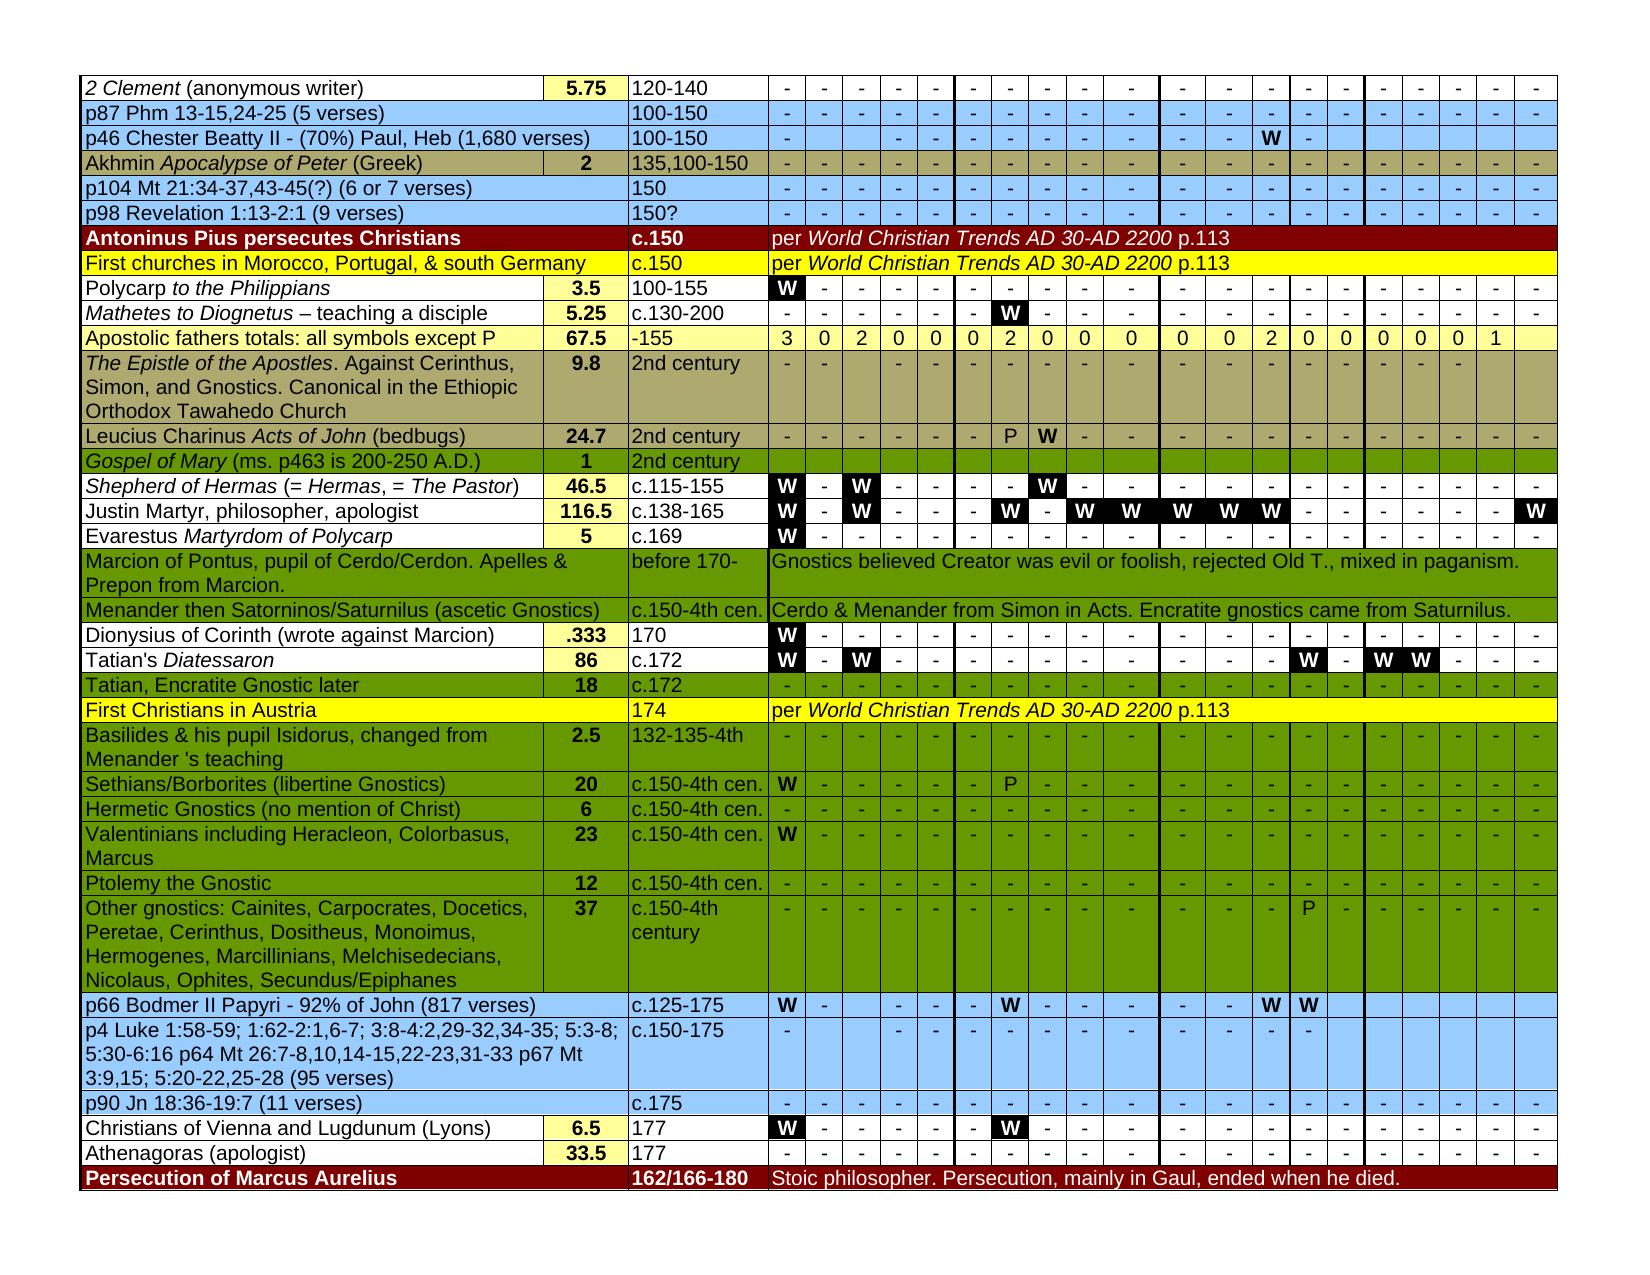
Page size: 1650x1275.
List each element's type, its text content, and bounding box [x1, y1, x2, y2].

table_cell - [806, 176, 842, 200]
table_cell - [1029, 723, 1066, 771]
table_cell c.125-175 [629, 993, 768, 1017]
table_cell 6.5 [544, 1116, 628, 1139]
table_cell - [1161, 993, 1205, 1017]
table_cell - [918, 176, 953, 200]
table_cell [843, 449, 880, 473]
table_cell [1477, 993, 1514, 1017]
table_cell - [1440, 499, 1476, 523]
table_cell - [1440, 524, 1476, 548]
table_cell - [806, 351, 842, 423]
table_cell - [806, 673, 842, 697]
table_cell - [1366, 1116, 1402, 1139]
table_cell - [1029, 276, 1066, 300]
table_cell 5 [544, 524, 628, 548]
table_cell [1477, 1018, 1514, 1089]
table_cell - [1477, 648, 1514, 672]
table_cell 1 [544, 449, 628, 473]
table_cell [1161, 449, 1205, 473]
table_cell - [956, 474, 991, 498]
table_cell [1366, 1018, 1402, 1089]
table_cell - [992, 1091, 1028, 1114]
table_cell - [1206, 276, 1252, 300]
table_cell [1366, 126, 1402, 150]
table_cell - [769, 723, 805, 771]
table_cell W [769, 1116, 805, 1139]
table_cell - [1104, 201, 1158, 225]
table_cell 0 [806, 326, 842, 350]
table_cell - [918, 648, 953, 672]
table_cell 0 [1291, 326, 1327, 350]
table_cell - [881, 723, 917, 771]
table_cell [1366, 449, 1402, 473]
table_cell [806, 1018, 842, 1089]
table_cell 174 [629, 698, 768, 722]
table_cell 135,100-150 [629, 151, 768, 175]
table_cell - [1366, 76, 1402, 100]
table_cell - [1440, 1091, 1476, 1114]
table_cell 2 [544, 151, 628, 175]
table_cell - [918, 201, 953, 225]
table_cell - [1291, 797, 1327, 821]
table_cell - [1328, 524, 1363, 548]
table_cell - [1029, 524, 1066, 548]
table_cell - [1515, 896, 1557, 992]
table_cell [769, 449, 805, 473]
table_cell - [1403, 76, 1439, 100]
table_cell c.150-175 [629, 1018, 768, 1089]
table_cell - [956, 1116, 991, 1139]
table_cell - [1515, 871, 1557, 895]
table_cell - [1366, 623, 1402, 647]
table_cell - [1206, 76, 1252, 100]
table_cell - [1328, 871, 1363, 895]
table_cell - [1104, 723, 1158, 771]
table_cell - [918, 276, 953, 300]
table_cell Tatian, Encratite Gnostic later [82, 673, 543, 697]
table_cell - [769, 201, 805, 225]
table_cell - [1206, 301, 1252, 325]
table_cell - [1206, 474, 1252, 498]
table_cell - [1161, 151, 1205, 175]
table_cell - [1515, 797, 1557, 821]
table_cell - [1029, 871, 1066, 895]
table_cell - [992, 1018, 1028, 1089]
table_cell [1515, 351, 1557, 423]
table_cell - [881, 623, 917, 647]
table_cell - [1515, 151, 1557, 175]
table_cell 150 [629, 176, 768, 200]
table_cell 0 [1206, 326, 1252, 350]
table_cell - [806, 101, 842, 125]
table_cell 177 [629, 1116, 768, 1139]
table_cell - [992, 1141, 1028, 1164]
table_cell - [1206, 151, 1252, 175]
table_cell - [956, 276, 991, 300]
table_cell W [992, 499, 1028, 523]
table_cell - [918, 474, 953, 498]
table_cell - [992, 101, 1028, 125]
table_cell - [769, 76, 805, 100]
table_cell c.150-4th cen. [629, 797, 768, 821]
table_cell - [881, 993, 917, 1017]
table_cell - [1477, 474, 1514, 498]
table_cell - [1029, 822, 1066, 870]
table_cell - [1206, 1141, 1252, 1164]
table_cell - [1477, 101, 1514, 125]
table_cell - [1440, 201, 1476, 225]
table_cell - [881, 126, 917, 150]
table_cell c.150-4th cen. [629, 871, 768, 895]
table_cell 6 [544, 797, 628, 821]
table_cell [843, 1018, 880, 1089]
table_cell - [1403, 1116, 1439, 1139]
table_cell per World Christian Trends AD 30-AD 2200 p.113 [769, 698, 1557, 722]
table_cell - [1161, 76, 1205, 100]
table_cell P [992, 424, 1028, 448]
table_cell W [1206, 499, 1252, 523]
table_cell - [1206, 648, 1252, 672]
table_cell Menander then Satorninos/Saturnilus (ascetic Gnostics) [82, 598, 628, 622]
table_cell - [843, 1141, 880, 1164]
table_cell [1104, 449, 1158, 473]
table_cell 0 [1161, 326, 1205, 350]
table_cell - [1161, 723, 1205, 771]
table_cell - [1515, 424, 1557, 448]
table_cell - [1161, 1091, 1205, 1114]
table_cell - [1253, 301, 1289, 325]
table_cell W [1253, 499, 1289, 523]
table_cell - [1477, 673, 1514, 697]
table_cell First churches in Morocco, Portugal, & south Germany [82, 251, 628, 275]
table_cell - [1366, 772, 1402, 796]
table_cell - [806, 797, 842, 821]
table_cell - [1366, 474, 1402, 498]
table_cell - [806, 424, 842, 448]
table_cell - [1253, 673, 1289, 697]
table_cell c.150-4th century [629, 896, 768, 992]
table_cell [843, 351, 880, 423]
table_cell - [1440, 76, 1476, 100]
table_cell - [1440, 101, 1476, 125]
table_cell - [1403, 896, 1439, 992]
table_cell 0 [1104, 326, 1158, 350]
table_cell 0 [918, 326, 953, 350]
table_cell p4 Luke 1:58-59; 1:62-2:1,6-7; 3:8-4:2,29-32,34-35; 5:3-8; 5:30-6:16 p64 Mt 26:7-8,10,14-15,22-23,31-33 p67 Mt 3:9,15; 5:20-22,25-28 (95 verses) [82, 1018, 628, 1089]
table_cell - [806, 896, 842, 992]
table_cell Polycarp to the Philippians [82, 276, 543, 300]
table_cell - [992, 126, 1028, 150]
table_cell p66 Bodmer II Papyri - 92% of John (817 verses) [82, 993, 628, 1017]
table_cell [1029, 449, 1066, 473]
table_cell W [1029, 424, 1066, 448]
table_cell - [1440, 723, 1476, 771]
table_cell - [1477, 201, 1514, 225]
table_cell - [1206, 772, 1252, 796]
table_cell - [1291, 424, 1327, 448]
table_cell c.175 [629, 1091, 768, 1114]
table_cell - [1403, 151, 1439, 175]
table_cell - [1366, 151, 1402, 175]
table_cell P [992, 772, 1028, 796]
table_cell - [1366, 499, 1402, 523]
table_cell 0 [1328, 326, 1363, 350]
table_cell 2.5 [544, 723, 628, 771]
table_cell - [1104, 176, 1158, 200]
table_cell - [1328, 1141, 1363, 1164]
table_cell - [1291, 126, 1327, 150]
table_cell - [806, 524, 842, 548]
table_cell - [1477, 797, 1514, 821]
table_cell - [918, 101, 953, 125]
table_cell - [843, 896, 880, 992]
table_cell - [1440, 1116, 1476, 1139]
table_cell - [843, 276, 880, 300]
table_cell W [1366, 648, 1402, 672]
table_cell - [843, 301, 880, 325]
table_cell W [1029, 474, 1066, 498]
table_cell - [1067, 101, 1103, 125]
table_cell c.130-200 [629, 301, 768, 325]
table_cell - [918, 772, 953, 796]
table_cell - [881, 1091, 917, 1114]
table_cell - [1403, 101, 1439, 125]
table_cell - [918, 301, 953, 325]
table_cell - [1403, 499, 1439, 523]
table_cell W [843, 474, 880, 498]
table_cell - [1515, 276, 1557, 300]
table_cell p90 Jn 18:36-19:7 (11 verses) [82, 1091, 628, 1114]
table_cell - [1161, 176, 1205, 200]
table_cell per World Christian Trends AD 30-AD 2200 p.113 [769, 251, 1557, 275]
table_cell - [1253, 822, 1289, 870]
table_cell - [1104, 993, 1158, 1017]
table_cell - [1440, 276, 1476, 300]
table_cell [1515, 449, 1557, 473]
table_cell - [1161, 822, 1205, 870]
table_cell - [843, 1116, 880, 1139]
table_cell W [992, 1116, 1028, 1139]
table_cell P [1291, 896, 1327, 992]
table_cell 24.7 [544, 424, 628, 448]
table_cell - [843, 871, 880, 895]
table_cell - [1067, 896, 1103, 992]
table_cell Gospel of Mary (ms. p463 is 200-250 A.D.) [82, 449, 543, 473]
table_cell 5.25 [544, 301, 628, 325]
table_cell [1515, 1018, 1557, 1089]
table_cell - [1104, 1018, 1158, 1089]
table_cell - [1067, 351, 1103, 423]
table_cell 18 [544, 673, 628, 697]
table_cell - [806, 723, 842, 771]
table_cell - [1366, 201, 1402, 225]
table_cell 33.5 [544, 1141, 628, 1164]
table_cell - [992, 797, 1028, 821]
table_cell - [1366, 1091, 1402, 1114]
table_cell - [1067, 797, 1103, 821]
table_cell - [843, 76, 880, 100]
table_cell - [1253, 1141, 1289, 1164]
table_cell - [918, 673, 953, 697]
table_cell - [843, 424, 880, 448]
table_cell - [769, 1091, 805, 1114]
table_cell [1440, 1018, 1476, 1089]
table_cell - [1067, 201, 1103, 225]
table_cell - [956, 1141, 991, 1164]
table_cell - [1206, 797, 1252, 821]
table_cell - [1067, 871, 1103, 895]
table_cell - [1104, 151, 1158, 175]
table_cell - [769, 797, 805, 821]
table_cell - [769, 424, 805, 448]
table_cell p46 Chester Beatty II - (70%) Paul, Heb (1,680 verses) [82, 126, 628, 150]
table_cell - [1206, 623, 1252, 647]
table_cell [1477, 126, 1514, 150]
table_cell - [1067, 1116, 1103, 1139]
table_cell - [881, 101, 917, 125]
table_cell - [1029, 1116, 1066, 1139]
table_cell Gnostics believed Creator was evil or foolish, rejected Old T., mixed in paganism. [770, 549, 1557, 597]
table_cell - [1403, 871, 1439, 895]
table_cell - [1104, 1091, 1158, 1114]
table_cell 2 [843, 326, 880, 350]
table_cell - [881, 424, 917, 448]
table_cell - [1328, 797, 1363, 821]
table_cell - [1477, 1091, 1514, 1114]
table_cell - [1161, 524, 1205, 548]
table_cell - [1291, 351, 1327, 423]
table_cell - [956, 1091, 991, 1114]
table_cell - [1067, 524, 1103, 548]
table_cell 3 [769, 326, 805, 350]
table_cell - [769, 1141, 805, 1164]
table_cell - [1067, 648, 1103, 672]
table_cell [1403, 449, 1439, 473]
table_cell - [881, 276, 917, 300]
table_cell W [769, 474, 805, 498]
table_cell - [1515, 201, 1557, 225]
table_cell - [806, 772, 842, 796]
table_cell - [1253, 474, 1289, 498]
table_cell [1515, 326, 1557, 350]
table_cell - [1104, 648, 1158, 672]
table_cell c.150 [629, 226, 768, 250]
table_cell W [1067, 499, 1103, 523]
table_cell - [1067, 126, 1103, 150]
table_cell - [1206, 351, 1252, 423]
table_cell - [918, 1141, 953, 1164]
table_cell - [1067, 623, 1103, 647]
table_cell 150? [629, 201, 768, 225]
table_cell - [843, 623, 880, 647]
table_cell - [1161, 301, 1205, 325]
table_cell - [1253, 1018, 1289, 1089]
table_cell - [1104, 101, 1158, 125]
table_cell - [956, 126, 991, 150]
table_cell - [992, 276, 1028, 300]
table_cell - [806, 474, 842, 498]
table_cell - [1291, 201, 1327, 225]
table_cell - [992, 723, 1028, 771]
table_cell 2nd century [629, 449, 768, 473]
table_cell - [1477, 151, 1514, 175]
table_cell - [843, 822, 880, 870]
table_cell - [956, 351, 991, 423]
table_cell Tatian's Diatessaron [82, 648, 543, 672]
table_cell - [992, 351, 1028, 423]
table_cell - [1328, 101, 1363, 125]
table_cell - [881, 151, 917, 175]
table_cell - [881, 176, 917, 200]
table_cell - [1328, 351, 1363, 423]
table_cell - [1440, 822, 1476, 870]
table_cell - [843, 201, 880, 225]
table_cell - [1029, 76, 1066, 100]
table_cell - [1029, 648, 1066, 672]
table_cell - [1291, 101, 1327, 125]
table_cell 1 [1477, 326, 1514, 350]
table_cell - [1477, 524, 1514, 548]
table_cell [1328, 126, 1363, 150]
table_cell - [1515, 301, 1557, 325]
table_cell - [1029, 772, 1066, 796]
table_cell - [1029, 176, 1066, 200]
table_cell - [1161, 276, 1205, 300]
table_cell - [806, 1091, 842, 1114]
table_cell - [1161, 797, 1205, 821]
table_cell - [1253, 276, 1289, 300]
table_cell Dionysius of Corinth (wrote against Marcion) [82, 623, 543, 647]
table_cell - [1477, 276, 1514, 300]
table_cell - [1477, 499, 1514, 523]
table_cell - [1067, 1141, 1103, 1164]
table_cell - [806, 648, 842, 672]
table_cell - [1029, 1141, 1066, 1164]
table_cell - [806, 993, 842, 1017]
table_cell 23 [544, 822, 628, 870]
table_cell - [918, 76, 953, 100]
table_cell - [1477, 1116, 1514, 1139]
table_cell Apostolic fathers totals: all symbols except P [82, 326, 543, 350]
table_cell - [1328, 201, 1363, 225]
table_cell - [1161, 126, 1205, 150]
table_cell 0 [1067, 326, 1103, 350]
table_cell - [1440, 424, 1476, 448]
table_cell - [1328, 151, 1363, 175]
table_cell - [1440, 648, 1476, 672]
table_cell Akhmin Apocalypse of Peter (Greek) [82, 151, 543, 175]
table_cell 2nd century [629, 351, 768, 423]
table_cell - [1515, 1116, 1557, 1139]
table_cell - [1403, 424, 1439, 448]
table_cell - [1366, 673, 1402, 697]
table_cell - [1291, 1091, 1327, 1114]
table_cell - [992, 201, 1028, 225]
table_cell - [1253, 797, 1289, 821]
table_cell 0 [1403, 326, 1439, 350]
table_cell - [1403, 723, 1439, 771]
table_cell c.150-4th cen. [629, 598, 767, 622]
table_cell - [1328, 176, 1363, 200]
table_cell - [1206, 1116, 1252, 1139]
table_cell - [806, 301, 842, 325]
table_cell 86 [544, 648, 628, 672]
table_cell - [992, 474, 1028, 498]
table_cell - [1104, 772, 1158, 796]
table_cell - [1440, 301, 1476, 325]
table_cell c.172 [629, 648, 768, 672]
table_cell - [1515, 822, 1557, 870]
table_cell - [1477, 176, 1514, 200]
table_cell - [1029, 1018, 1066, 1089]
table_cell - [769, 176, 805, 200]
table_cell 12 [544, 871, 628, 895]
table_cell - [806, 276, 842, 300]
table_cell - [1104, 276, 1158, 300]
table_cell - [1253, 351, 1289, 423]
table_cell - [1477, 424, 1514, 448]
table_cell - [1403, 201, 1439, 225]
table_cell - [843, 151, 880, 175]
table_cell [1440, 449, 1476, 473]
table_cell - [1403, 176, 1439, 200]
table_cell Evarestus Martyrdom of Polycarp [82, 524, 543, 548]
table_cell - [1253, 201, 1289, 225]
table_cell - [1253, 1091, 1289, 1114]
table_cell - [1029, 499, 1066, 523]
table_cell - [1366, 351, 1402, 423]
table_cell - [1440, 151, 1476, 175]
table_cell - [769, 126, 805, 150]
table_cell - [1104, 474, 1158, 498]
table_cell - [881, 499, 917, 523]
table_cell W [769, 648, 805, 672]
table_cell - [1067, 276, 1103, 300]
table_cell p104 Mt 21:34-37,43-45(?) (6 or 7 verses) [82, 176, 628, 200]
table_cell - [956, 524, 991, 548]
table_cell 46.5 [544, 474, 628, 498]
table_cell - [918, 1091, 953, 1114]
table_cell - [1515, 623, 1557, 647]
table_cell - [956, 772, 991, 796]
table_cell - [1291, 723, 1327, 771]
table_cell - [1067, 772, 1103, 796]
table_cell - [956, 797, 991, 821]
table_cell - [992, 673, 1028, 697]
table_cell - [1161, 871, 1205, 895]
table_cell - [806, 499, 842, 523]
table_cell [806, 126, 842, 150]
table_cell W [769, 499, 805, 523]
table_cell - [881, 1018, 917, 1089]
table_cell - [1029, 151, 1066, 175]
table_cell - [1403, 623, 1439, 647]
table_cell - [881, 1116, 917, 1139]
table_cell [1328, 1018, 1363, 1089]
table_cell - [956, 822, 991, 870]
table_cell - [1253, 424, 1289, 448]
table_cell 116.5 [544, 499, 628, 523]
table_cell - [1253, 623, 1289, 647]
table_cell - [1161, 1018, 1205, 1089]
table_cell - [1067, 176, 1103, 200]
table_cell - [1328, 474, 1363, 498]
table_cell c.169 [629, 524, 768, 548]
table_cell W [843, 648, 880, 672]
table_cell W [1291, 993, 1327, 1017]
table_cell - [1366, 276, 1402, 300]
table_cell - [1328, 673, 1363, 697]
table_cell - [1328, 1091, 1363, 1114]
table_cell - [881, 772, 917, 796]
table_cell - [992, 623, 1028, 647]
table_cell 100-150 [629, 126, 768, 150]
table_cell - [1206, 871, 1252, 895]
table_cell - [806, 623, 842, 647]
table_cell W [1403, 648, 1439, 672]
table_cell Other gnostics: Cainites, Carpocrates, Docetics, Peretae, Cerinthus, Dositheus, Monoimus, Hermogenes, Marcillinians, Melchisedecians, Nicolaus, Ophites, Secundus/Epiphanes [82, 896, 543, 992]
table_cell [1206, 449, 1252, 473]
table_cell - [1067, 723, 1103, 771]
table_cell - [956, 623, 991, 647]
table_cell - [956, 176, 991, 200]
table_cell - [1253, 151, 1289, 175]
table_cell - [1029, 101, 1066, 125]
table_cell - [1403, 474, 1439, 498]
table_cell per World Christian Trends AD 30-AD 2200 p.113 [769, 226, 1557, 250]
table_cell Leucius Charinus Acts of John (bedbugs) [82, 424, 543, 448]
table_cell - [1067, 993, 1103, 1017]
table_cell 162/166-180 [629, 1166, 768, 1189]
table_cell W [1253, 126, 1289, 150]
table_cell - [1253, 76, 1289, 100]
table_cell - [1291, 151, 1327, 175]
table_cell - [1253, 176, 1289, 200]
table_cell - [1366, 424, 1402, 448]
table_cell - [1366, 871, 1402, 895]
table_cell W [1291, 648, 1327, 672]
table_cell .333 [544, 623, 628, 647]
table_cell Justin Martyr, philosopher, apologist [82, 499, 543, 523]
table_cell [1403, 993, 1439, 1017]
table_cell 0 [1366, 326, 1402, 350]
table_cell [918, 449, 953, 473]
table_cell 0 [1029, 326, 1066, 350]
table_cell - [1029, 797, 1066, 821]
table_cell - [1515, 176, 1557, 200]
table_cell Christians of and Lugdunum (Lyons) [82, 1116, 543, 1139]
table_cell 0 [956, 326, 991, 350]
table_cell - [1161, 351, 1205, 423]
table_cell p98 Revelation 1:13-2:1 (9 verses) [82, 201, 628, 225]
table_cell - [1206, 176, 1252, 200]
table_cell - [881, 301, 917, 325]
table_cell c.150 [629, 251, 768, 275]
table_cell - [1161, 648, 1205, 672]
table_cell - [1291, 772, 1327, 796]
table_cell - [769, 301, 805, 325]
table_cell - [956, 993, 991, 1017]
table_cell 100-150 [629, 101, 768, 125]
table_cell Stoic philosopher. Persecution, mainly in , ended when he died. [769, 1166, 1557, 1189]
table_cell - [1161, 201, 1205, 225]
table_cell - [992, 871, 1028, 895]
table_cell - [1161, 623, 1205, 647]
table_cell - [1515, 673, 1557, 697]
table_cell before 170- [629, 549, 767, 597]
table_cell - [1328, 276, 1363, 300]
table_cell - [918, 822, 953, 870]
table_cell - [881, 201, 917, 225]
table_cell - [1253, 648, 1289, 672]
table_cell - [1403, 1141, 1439, 1164]
table_cell W [769, 772, 805, 796]
table_cell - [1291, 499, 1327, 523]
table_cell W [1515, 499, 1557, 523]
table_cell - [1477, 76, 1514, 100]
table_cell - [918, 1018, 953, 1089]
table_cell - [1206, 126, 1252, 150]
table_cell - [1253, 524, 1289, 548]
table_cell [1366, 993, 1402, 1017]
table_cell - [1440, 623, 1476, 647]
table_cell c.138-165 [629, 499, 768, 523]
table_cell - [806, 76, 842, 100]
table_cell - [1403, 797, 1439, 821]
table_cell 0 [1440, 326, 1476, 350]
table_cell - [956, 201, 991, 225]
table_cell [992, 449, 1028, 473]
table_cell [1515, 993, 1557, 1017]
table_cell [881, 449, 917, 473]
table_cell - [806, 201, 842, 225]
table_cell c.150-4th cen. [629, 822, 768, 870]
table_cell - [1366, 822, 1402, 870]
table_cell - [843, 772, 880, 796]
table_cell - [1403, 301, 1439, 325]
table_cell Hermetic Gnostics (no mention of Christ) [82, 797, 543, 821]
table_cell - [1403, 673, 1439, 697]
table_cell [1440, 993, 1476, 1017]
table_cell 20 [544, 772, 628, 796]
table_cell - [881, 871, 917, 895]
table_cell - [1403, 772, 1439, 796]
table_cell [1440, 126, 1476, 150]
table_cell - [1253, 871, 1289, 895]
table_cell - [769, 896, 805, 992]
table_cell - [918, 499, 953, 523]
table_cell - [1206, 673, 1252, 697]
table_cell - [918, 126, 953, 150]
table_cell - [918, 623, 953, 647]
table_cell W [769, 993, 805, 1017]
table_cell - [956, 151, 991, 175]
table_cell - [843, 524, 880, 548]
table_cell - [1515, 648, 1557, 672]
table_cell [1515, 126, 1557, 150]
table_cell - [1206, 896, 1252, 992]
table_cell - [992, 896, 1028, 992]
table_cell 0 [881, 326, 917, 350]
table_cell - [1161, 101, 1205, 125]
table_cell - [956, 723, 991, 771]
table_cell - [1253, 101, 1289, 125]
table_cell 5.75 [544, 76, 628, 100]
table_cell Valentinians including Heracleon, Colorbasus, Marcus [82, 822, 543, 870]
table_cell 9.8 [544, 351, 628, 423]
table_cell - [1515, 474, 1557, 498]
table_cell W [992, 993, 1028, 1017]
table_cell First Christians in Austria [82, 698, 628, 722]
table_cell - [1104, 351, 1158, 423]
table_cell - [956, 896, 991, 992]
table_cell - [1291, 1141, 1327, 1164]
table_cell - [1206, 424, 1252, 448]
table_cell 120-140 [629, 76, 768, 100]
table_cell - [1477, 896, 1514, 992]
table_cell - [1477, 1141, 1514, 1164]
table_cell 177 [629, 1141, 768, 1164]
table_cell - [918, 1116, 953, 1139]
table_cell - [843, 101, 880, 125]
table_cell - [769, 101, 805, 125]
table_cell - [1440, 1141, 1476, 1164]
table_cell - [1104, 623, 1158, 647]
table_cell - [843, 723, 880, 771]
table_cell - [1104, 76, 1158, 100]
table_cell - [1291, 673, 1327, 697]
table_cell - [1161, 1141, 1205, 1164]
table_cell - [1403, 1091, 1439, 1114]
table_cell - [1067, 1091, 1103, 1114]
table_cell - [1366, 797, 1402, 821]
table_cell - [1029, 301, 1066, 325]
table_cell W [1161, 499, 1205, 523]
table_cell [1067, 449, 1103, 473]
table_cell - [769, 1018, 805, 1089]
table_cell - [918, 151, 953, 175]
table_cell W [769, 822, 805, 870]
table_cell c.150-4th cen. [629, 772, 768, 796]
table_cell 2 Clement (anonymous writer) [82, 76, 543, 100]
table_cell - [806, 1116, 842, 1139]
table_cell Sethians/Borborites (libertine Gnostics) [82, 772, 543, 796]
table_cell - [1206, 524, 1252, 548]
table_cell - [956, 76, 991, 100]
table_cell - [1253, 723, 1289, 771]
table_cell - [1366, 896, 1402, 992]
table_cell - [881, 822, 917, 870]
table_cell - [956, 871, 991, 895]
table_cell - [1161, 772, 1205, 796]
table_cell - [769, 151, 805, 175]
table_cell c.172 [629, 673, 768, 697]
table_cell - [1328, 772, 1363, 796]
table_cell [1253, 449, 1289, 473]
table_cell - [1477, 871, 1514, 895]
table_cell - [1515, 1141, 1557, 1164]
table_cell - [843, 797, 880, 821]
table_cell - [1366, 176, 1402, 200]
table_cell [1477, 351, 1514, 423]
table_cell -155 [629, 326, 768, 350]
table_cell - [1328, 1116, 1363, 1139]
table_cell - [1328, 301, 1363, 325]
table_cell 67.5 [544, 326, 628, 350]
table_cell - [1366, 524, 1402, 548]
table_cell - [1515, 76, 1557, 100]
table_cell - [1291, 176, 1327, 200]
table_cell - [1206, 993, 1252, 1017]
table_cell - [956, 101, 991, 125]
table_cell W [769, 623, 805, 647]
table_cell Marcion of Pontus, pupil of Cerdo/Cerdon. Apelles & Prepon from Marcion. [82, 549, 628, 597]
table_cell Antoninus Pius persecutes Christians [82, 226, 628, 250]
table_cell - [1253, 1116, 1289, 1139]
table_cell - [1067, 76, 1103, 100]
table_cell - [1328, 499, 1363, 523]
table_cell - [806, 1141, 842, 1164]
table_cell - [1291, 1116, 1327, 1139]
table_cell - [1206, 1091, 1252, 1114]
table_cell - [1403, 351, 1439, 423]
table_cell - [1403, 524, 1439, 548]
table_cell - [1029, 201, 1066, 225]
table_cell W [843, 499, 880, 523]
table_cell - [918, 896, 953, 992]
table_cell - [1291, 524, 1327, 548]
table_cell - [1515, 101, 1557, 125]
table_cell - [918, 351, 953, 423]
table_cell - [1291, 1018, 1327, 1089]
table_cell - [1206, 101, 1252, 125]
table_cell - [1029, 896, 1066, 992]
table_cell - [1104, 673, 1158, 697]
table_cell - [1104, 797, 1158, 821]
table_cell - [1515, 723, 1557, 771]
table_cell - [1477, 723, 1514, 771]
table_cell - [769, 351, 805, 423]
table_cell 132-135-4th [629, 723, 768, 771]
table_cell - [1067, 822, 1103, 870]
table_cell 37 [544, 896, 628, 992]
table_cell - [1067, 301, 1103, 325]
table_cell - [1206, 1018, 1252, 1089]
table_cell - [1440, 673, 1476, 697]
table_cell - [1515, 772, 1557, 796]
table_cell - [1104, 524, 1158, 548]
table_cell - [881, 797, 917, 821]
table_cell - [881, 351, 917, 423]
table_cell - [1206, 723, 1252, 771]
table_cell - [881, 648, 917, 672]
table_cell - [843, 176, 880, 200]
table_cell - [1161, 896, 1205, 992]
table_cell - [1328, 76, 1363, 100]
table_cell - [1477, 822, 1514, 870]
table_cell - [1440, 474, 1476, 498]
table_cell - [956, 301, 991, 325]
table_cell - [1067, 424, 1103, 448]
table_cell [1328, 993, 1363, 1017]
table_cell 2 [992, 326, 1028, 350]
table_cell - [1291, 76, 1327, 100]
table_cell - [881, 673, 917, 697]
table_cell Persecution of Marcus Aurelius [82, 1166, 628, 1189]
table_cell - [956, 1018, 991, 1089]
table_cell - [1328, 822, 1363, 870]
table_cell - [1291, 276, 1327, 300]
table_cell - [1291, 871, 1327, 895]
table_cell 2nd century [629, 424, 768, 448]
table_cell - [1104, 126, 1158, 150]
table_cell - [881, 1141, 917, 1164]
table_cell - [1104, 1141, 1158, 1164]
table_cell - [806, 822, 842, 870]
table_cell - [1328, 648, 1363, 672]
table_cell Mathetes to Diognetus – teaching a disciple [82, 301, 543, 325]
table_cell - [881, 896, 917, 992]
table_cell [1291, 449, 1327, 473]
table_cell - [1161, 1116, 1205, 1139]
table_cell - [1328, 424, 1363, 448]
table_cell - [1477, 623, 1514, 647]
table_cell - [881, 524, 917, 548]
table_cell - [806, 151, 842, 175]
table_cell - [956, 673, 991, 697]
table_cell - [1328, 896, 1363, 992]
table_cell - [1161, 474, 1205, 498]
table_cell Ptolemy the Gnostic [82, 871, 543, 895]
table_cell - [1029, 623, 1066, 647]
table_cell - [1206, 201, 1252, 225]
table_cell - [918, 424, 953, 448]
table_cell [1403, 126, 1439, 150]
table_cell - [1104, 822, 1158, 870]
table_cell Cerdo & Menander from Simon in Acts. Encratite gnostics came from Saturnilus. [770, 598, 1557, 622]
table_cell - [918, 524, 953, 548]
table_cell - [956, 424, 991, 448]
table_cell - [1291, 474, 1327, 498]
table_cell - [1291, 822, 1327, 870]
table_cell 2 [1253, 326, 1289, 350]
table_cell Athenagoras (apologist) [82, 1141, 543, 1164]
table_cell W [769, 524, 805, 548]
table_cell - [769, 673, 805, 697]
table_cell - [992, 524, 1028, 548]
table_cell - [1104, 301, 1158, 325]
table_cell - [1366, 301, 1402, 325]
table_cell - [769, 871, 805, 895]
table_cell - [1104, 896, 1158, 992]
table_cell - [956, 648, 991, 672]
table_cell W [992, 301, 1028, 325]
table_cell - [956, 499, 991, 523]
table_cell - [1161, 424, 1205, 448]
table_cell - [1366, 723, 1402, 771]
table_cell - [918, 797, 953, 821]
table_cell - [1328, 623, 1363, 647]
table_cell Shepherd of Hermas (= Hermas, = The Pastor) [82, 474, 543, 498]
table_cell - [1161, 673, 1205, 697]
table_cell - [881, 76, 917, 100]
table_cell - [992, 648, 1028, 672]
table_cell - [1440, 772, 1476, 796]
table_cell - [1291, 623, 1327, 647]
table_cell - [1440, 896, 1476, 992]
table_cell - [1253, 896, 1289, 992]
table_cell - [1440, 797, 1476, 821]
table_cell - [806, 871, 842, 895]
table_cell - [1515, 524, 1557, 548]
table_cell [1403, 1018, 1439, 1089]
table_cell - [1440, 871, 1476, 895]
table_cell The Epistle of the Apostles. Against Cerinthus, Simon, and Gnostics. Canonical in the [82, 351, 543, 423]
table_cell 3.5 [544, 276, 628, 300]
table_cell - [1403, 276, 1439, 300]
table_cell [1477, 449, 1514, 473]
table_cell 170 [629, 623, 768, 647]
table_cell - [1515, 1091, 1557, 1114]
table_cell - [918, 993, 953, 1017]
table_cell - [1029, 673, 1066, 697]
table_cell [806, 449, 842, 473]
table_cell - [992, 822, 1028, 870]
table_cell W [1253, 993, 1289, 1017]
table_cell - [1440, 176, 1476, 200]
table_cell - [1104, 1116, 1158, 1139]
table_cell W [769, 276, 805, 300]
table_cell 100-155 [629, 276, 768, 300]
table_cell Basilides & his pupil Isidorus, changed from Menander 's teaching [82, 723, 543, 771]
table_cell - [843, 1091, 880, 1114]
table_cell - [918, 723, 953, 771]
table_cell - [1291, 301, 1327, 325]
table_cell - [1104, 424, 1158, 448]
table_cell - [1253, 772, 1289, 796]
table_cell c.115-155 [629, 474, 768, 498]
table_cell - [1029, 126, 1066, 150]
table_cell - [1029, 993, 1066, 1017]
table_cell - [881, 474, 917, 498]
table_cell - [1067, 673, 1103, 697]
table_cell - [992, 76, 1028, 100]
table_cell - [1029, 351, 1066, 423]
table_cell W [1104, 499, 1158, 523]
table_cell - [1206, 822, 1252, 870]
table_cell - [1067, 474, 1103, 498]
table_cell - [1328, 723, 1363, 771]
table_cell - [992, 151, 1028, 175]
table_cell [1328, 449, 1363, 473]
table_cell [843, 993, 880, 1017]
table_cell - [1477, 301, 1514, 325]
table_cell - [1440, 351, 1476, 423]
table_cell - [1366, 101, 1402, 125]
table_cell - [918, 871, 953, 895]
table_cell [956, 449, 991, 473]
table_cell - [1366, 1141, 1402, 1164]
table_cell - [1104, 871, 1158, 895]
table_cell - [1029, 1091, 1066, 1114]
table_cell - [843, 673, 880, 697]
table_cell - [1067, 1018, 1103, 1089]
table_cell p87 Phm 13-15,24-25 (5 verses) [82, 101, 628, 125]
table_cell - [992, 176, 1028, 200]
table_cell - [1403, 822, 1439, 870]
table_cell - [1477, 772, 1514, 796]
table_cell - [1067, 151, 1103, 175]
